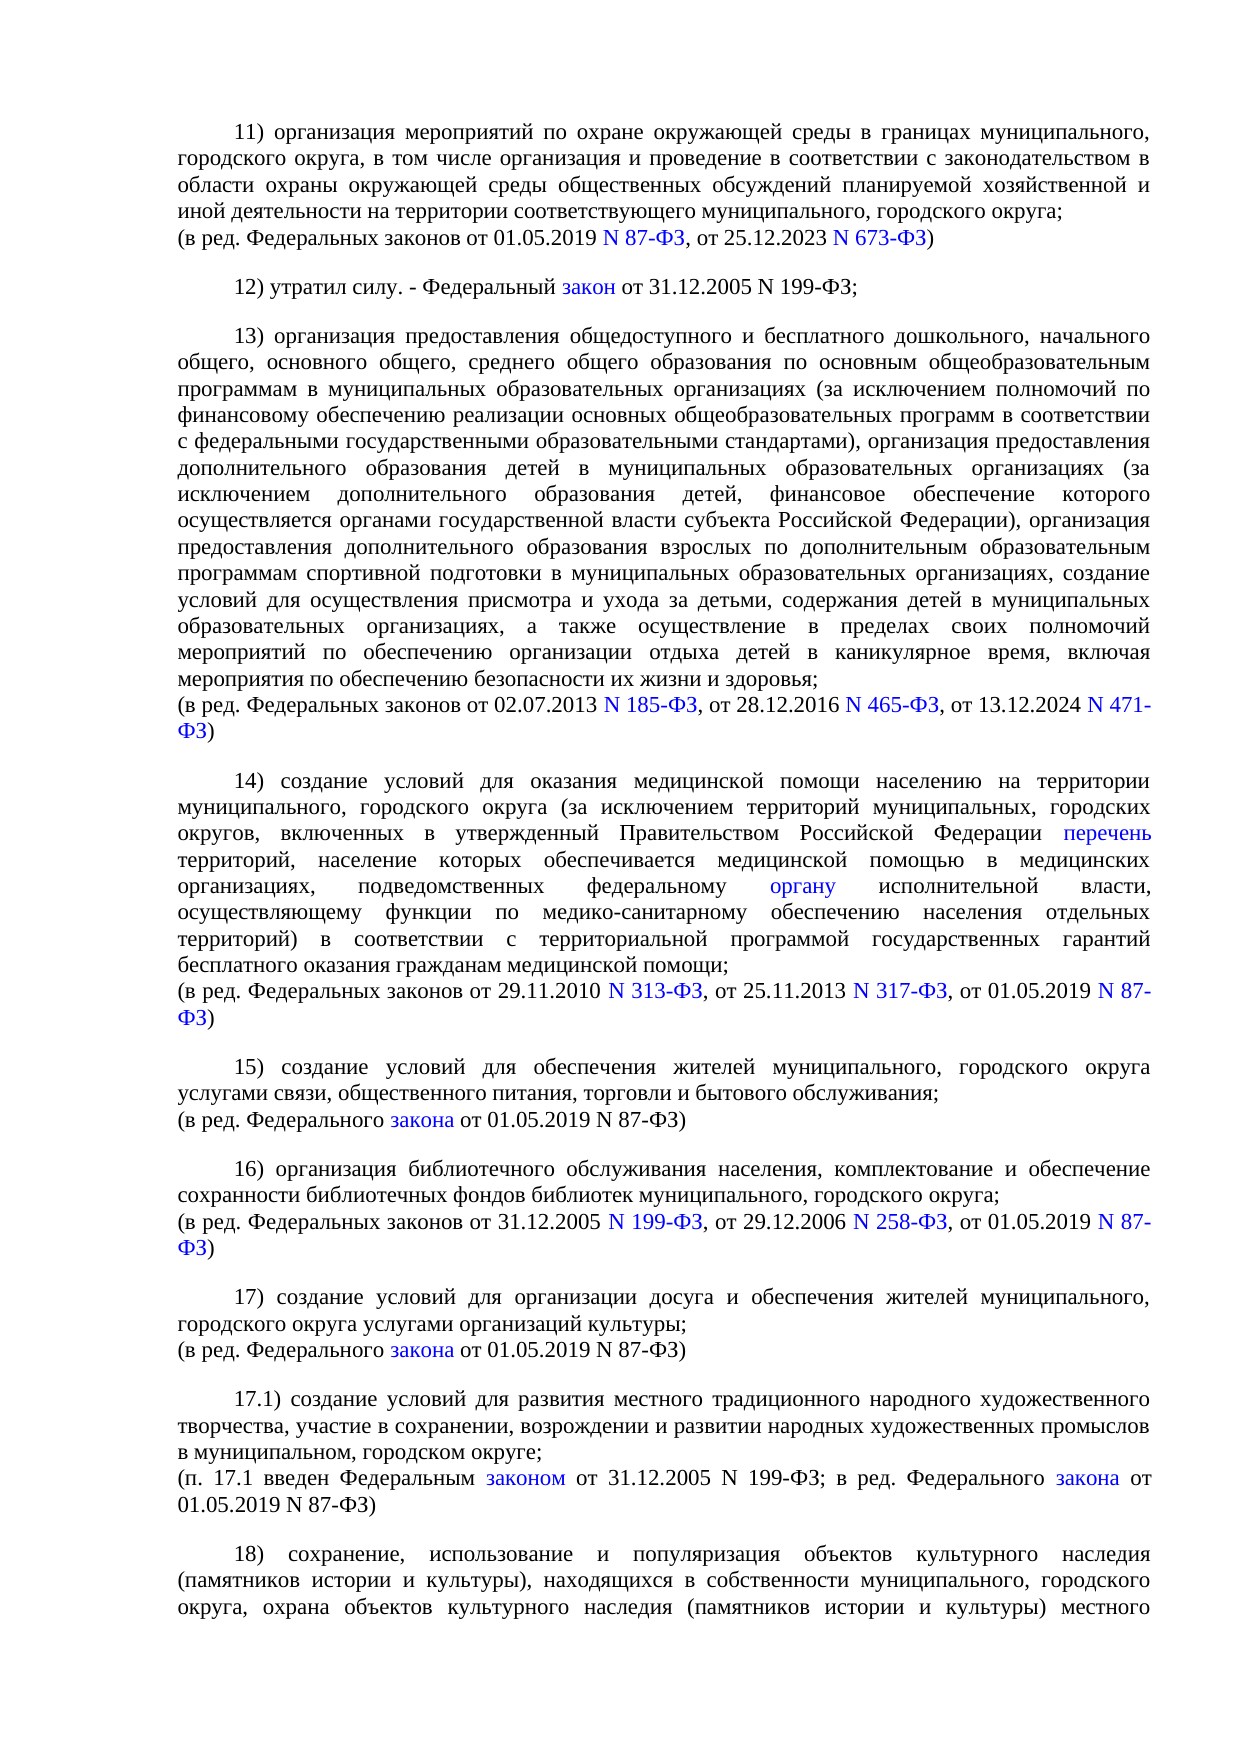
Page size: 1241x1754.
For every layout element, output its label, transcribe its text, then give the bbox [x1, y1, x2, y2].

text 14) создание условий для оказания медицинской помощи населению на территории муниципального, городского округа (за исключением территорий муниципальных, городских округов, включенных в утвержденный Правительством Российской Федерации перечень территорий, население которых обеспечивается медицинской помощью в медицинских организациях, подведомственных федеральному органу исполнительной власти, осуществляющему функции по медико-санитарному обеспечению населения отдельных территорий) в соответствии с территориальной программой государственных гарантий бесплатного оказания гражданам медицинской помощи; [177, 767, 1152, 977]
text 17) создание условий для организации досуга и обеспечения жителей муниципального, городского округа услугами организаций культуры; [177, 1283, 1152, 1336]
text 16) организация библиотечного обслуживания населения, комплектование и обеспечение сохранности библиотечных фондов библиотек муниципального, городского округа; [177, 1155, 1152, 1208]
text (в ред. Федеральных законов от 29.11.2010 N 313-ФЗ, от 25.11.2013 N 317-ФЗ, от 01.05.2019 N 87-ФЗ) [177, 977, 1152, 1030]
text (в ред. Федерального закона от 01.05.2019 N 87-ФЗ) [177, 1336, 1152, 1362]
text 11) организация мероприятий по охране окружающей среды в границах муниципального, городского округа, в том числе организация и проведение в соответствии с законодательством в области охраны окружающей среды общественных обсуждений планируемой хозяйственной и иной деятельности на территории соответствующего муниципального, городского округа; [177, 118, 1152, 223]
text 12) утратил силу. - Федеральный закон от 31.12.2005 N 199-ФЗ; [177, 273, 1152, 299]
text (в ред. Федеральных законов от 31.12.2005 N 199-ФЗ, от 29.12.2006 N 258-ФЗ, от 01.05.2019 N 87-ФЗ) [177, 1208, 1152, 1261]
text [177, 1540, 1152, 1619]
text (в ред. Федеральных законов от 01.05.2019 N 87-ФЗ, от 25.12.2023 N 673-ФЗ) [177, 223, 1152, 250]
text 13) организация предоставления общедоступного и бесплатного дошкольного, начального общего, основного общего, среднего общего образования по основным общеобразовательным программам в муниципальных образовательных организациях (за исключением полномочий по финансовому обеспечению реализации основных общеобразовательных программ в соответствии с федеральными государственными образовательными стандартами), организация предоставления дополнительного образования детей в муниципальных образовательных организациях (за исключением дополнительного образования детей, финансовое обеспечение которого осуществляется органами государственной власти субъекта Российской Федерации), организация предоставления дополнительного образования взрослых по дополнительным образовательным программам спортивной подготовки в муниципальных образовательных организациях, создание условий для осуществления присмотра и ухода за детьми, содержания детей в муниципальных образовательных организациях, а также осуществление в пределах своих полномочий мероприятий по обеспечению организации отдыха детей в каникулярное время, включая мероприятия по обеспечению безопасности их жизни и здоровья; [177, 322, 1152, 691]
text (п. 17.1 введен Федеральным законом от 31.12.2005 N 199-ФЗ; в ред. Федерального закона от 01.05.2019 N 87-ФЗ) [177, 1464, 1152, 1517]
text 17.1) создание условий для развития местного традиционного народного художественного творчества, участие в сохранении, возрождении и развитии народных художественных промыслов в муниципальном, городском округе; [177, 1385, 1152, 1464]
text 15) создание условий для обеспечения жителей муниципального, городского округа услугами связи, общественного питания, торговли и бытового обслуживания; [177, 1053, 1152, 1106]
text (в ред. Федеральных законов от 02.07.2013 N 185-ФЗ, от 28.12.2016 N 465-ФЗ, от 13.12.2024 N 471-ФЗ) [177, 691, 1152, 744]
text (в ред. Федерального закона от 01.05.2019 N 87-ФЗ) [177, 1106, 1152, 1132]
